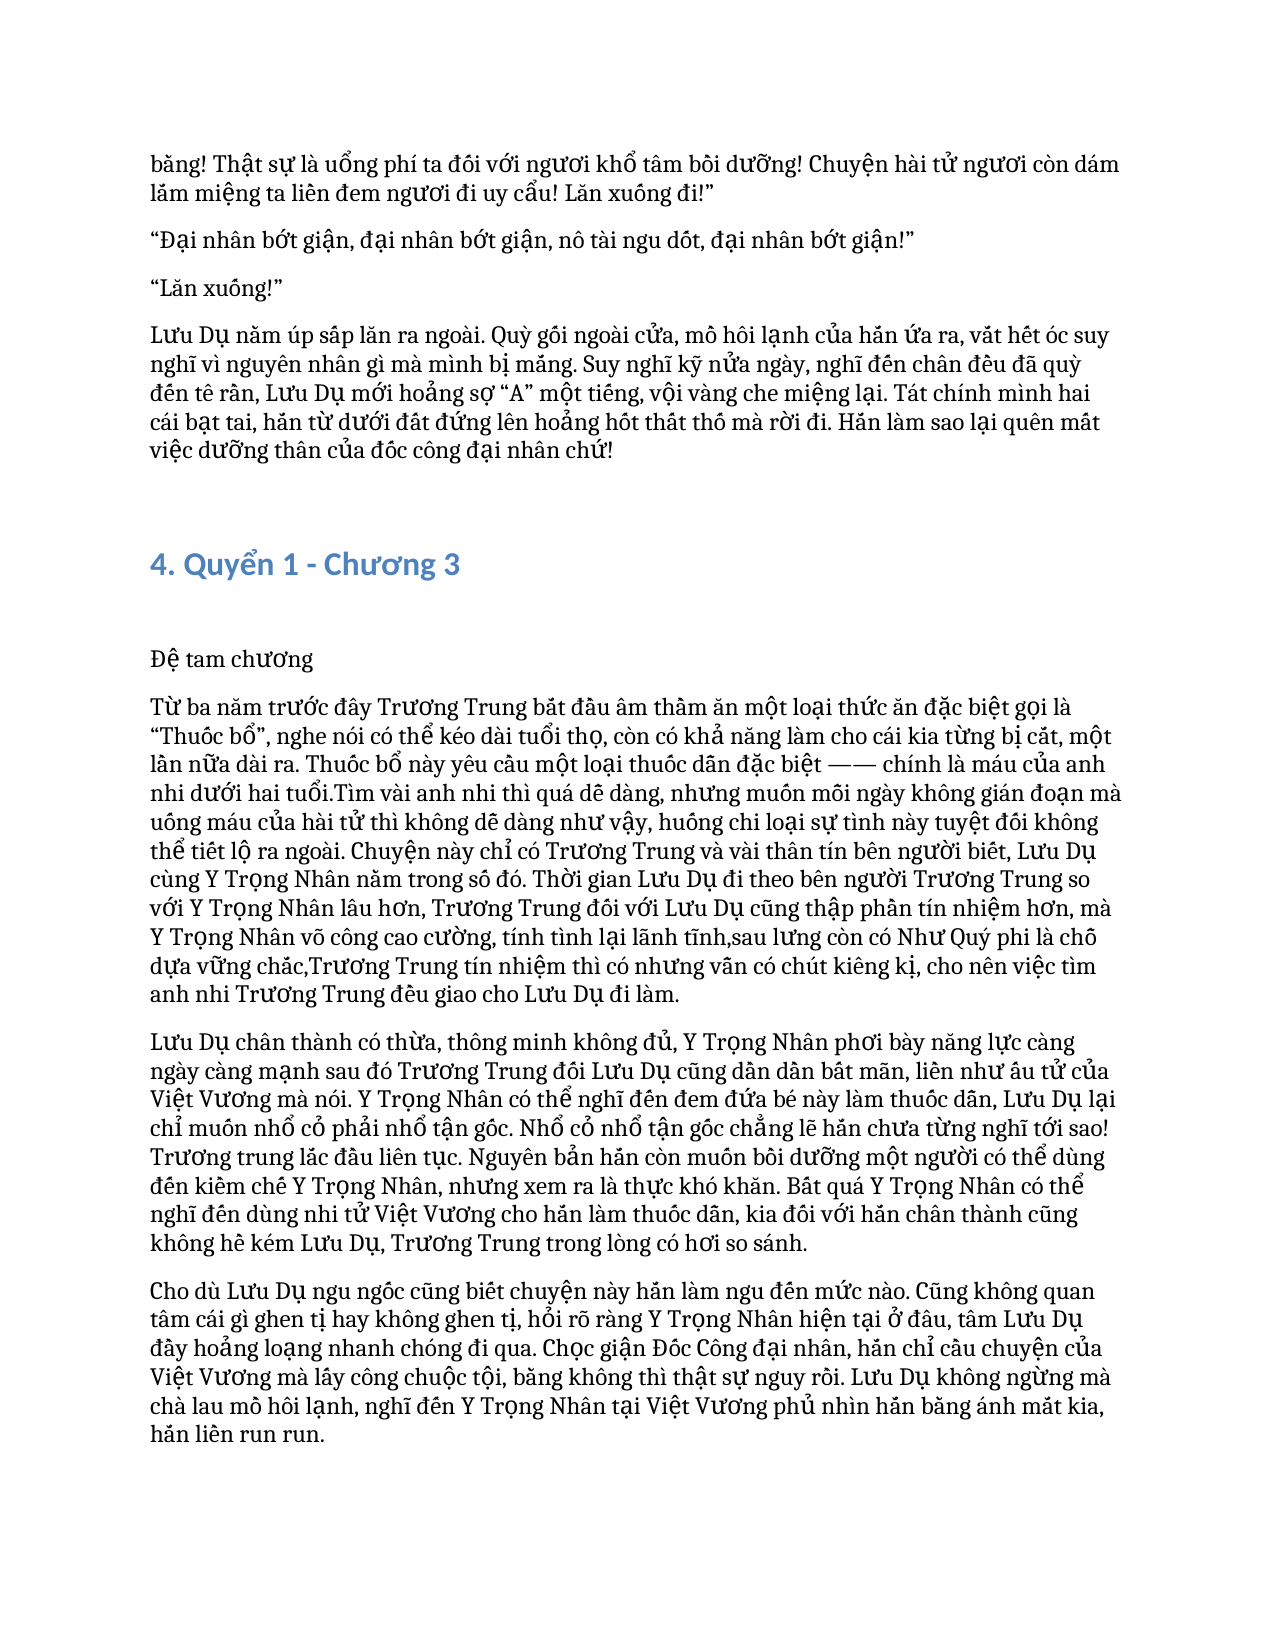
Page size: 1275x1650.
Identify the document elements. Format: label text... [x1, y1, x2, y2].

subtitle 4. Quyển 1 - Chương 3 [150, 543, 1125, 584]
text Cho dù Lưu Dụ ngu ngốc cũng biết chuyện này hắn làm ngu đến mức nào. Cũng không quan tâm cái gì ghen tị hay không ghen tị, hỏi rõ ràng Y Trọng Nhân hiện tại ở đâu, tâm Lưu Dụ đầy hoảng loạng nhanh chóng đi qua. Chọc giận Đốc Công đại nhân, hắn chỉ cầu chuyện của Việt Vương mà lấy công chuộc tội, bằng không thì thật sự nguy rồi. Lưu Dụ không ngừng mà chà lau mồ hôi lạnh, nghĩ đến Y Trọng Nhân tại Việt Vương phủ nhìn hắn bằng ánh mắt kia, hắn liền run run. [150, 1277, 1125, 1449]
text Từ ba năm trước đây Trương Trung bắt đầu âm thầm ăn một loại thức ăn đặc biệt gọi là “Thuốc bổ”, nghe nói có thể kéo dài tuổi thọ, còn có khả năng làm cho cái kia từng bị cắt, một lần nữa dài ra. Thuốc bổ này yêu cầu một loại thuốc dẫn đặc biệt —— chính là máu của anh nhi dưới hai tuổi.Tìm vài anh nhi thì quá dễ dàng, nhưng muốn mỗi ngày không gián đoạn mà uống máu của hài tử thì không dễ dàng như vậy, huống chi loại sự tình này tuyệt đối không thể tiết lộ ra ngoài. Chuyện này chỉ có Trương Trung và vài thân tín bên người biết, Lưu Dụ cùng Y Trọng Nhân nằm trong số đó. Thời gian Lưu Dụ đi theo bên người Trương Trung so với Y Trọng Nhân lâu hơn, Trương Trung đối với Lưu Dụ cũng thập phần tín nhiệm hơn, mà Y Trọng Nhân võ công cao cường, tính tình lại lãnh tĩnh,sau lưng còn có Như Quý phi là chỗ dựa vững chắc,Trương Trung tín nhiệm thì có nhưng vẫn có chút kiêng kị, cho nên việc tìm anh nhi Trương Trung đều giao cho Lưu Dụ đi làm. [150, 693, 1125, 1009]
text Lưu Dụ chân thành có thừa, thông minh không đủ, Y Trọng Nhân phơi bày năng lực càng ngày càng mạnh sau đó Trương Trung đối Lưu Dụ cũng dần dần bất mãn, liền như ấu tử của Việt Vương mà nói. Y Trọng Nhân có thể nghĩ đến đem đứa bé này làm thuốc dẫn, Lưu Dụ lại chỉ muốn nhổ cỏ phải nhổ tận gốc. Nhổ cỏ nhổ tận gốc chẳng lẽ hắn chưa từng nghĩ tới sao! Trương trung lắc đầu liên tục. Nguyên bản hắn còn muốn bồi dưỡng một người có thể dùng đến kiềm chế Y Trọng Nhân, nhưng xem ra là thực khó khăn. Bất quá Y Trọng Nhân có thể nghĩ đến dùng nhi tử Việt Vương cho hắn làm thuốc dẫn, kia đối với hắn chân thành cũng không hề kém Lưu Dụ, Trương Trung trong lòng có hơi so sánh. [150, 1028, 1125, 1258]
text Đệ tam chương [150, 588, 1125, 674]
text “Đại nhân bớt giận, đại nhân bớt giận, nô tài ngu dốt, đại nhân bớt giận!” [150, 226, 1125, 255]
text “Lăn xuống!” [150, 274, 1125, 302]
text Lưu Dụ nằm úp sấp lăn ra ngoài. Quỳ gối ngoài cửa, mồ hôi lạnh của hắn ứa ra, vắt hết óc suy nghĩ vì nguyên nhân gì mà mình bị mắng. Suy nghĩ kỹ nửa ngày, nghĩ đến chân đều đã quỳ đến tê rần, Lưu Dụ mới hoảng sợ “A” một tiếng, vội vàng che miệng lại. Tát chính mình hai cái bạt tai, hắn từ dưới đất đứng lên hoảng hốt thất thố mà rời đi. Hắn làm sao lại quên mất việc dưỡng thân của đốc công đại nhân chứ! [150, 321, 1125, 522]
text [150, 150, 1125, 207]
